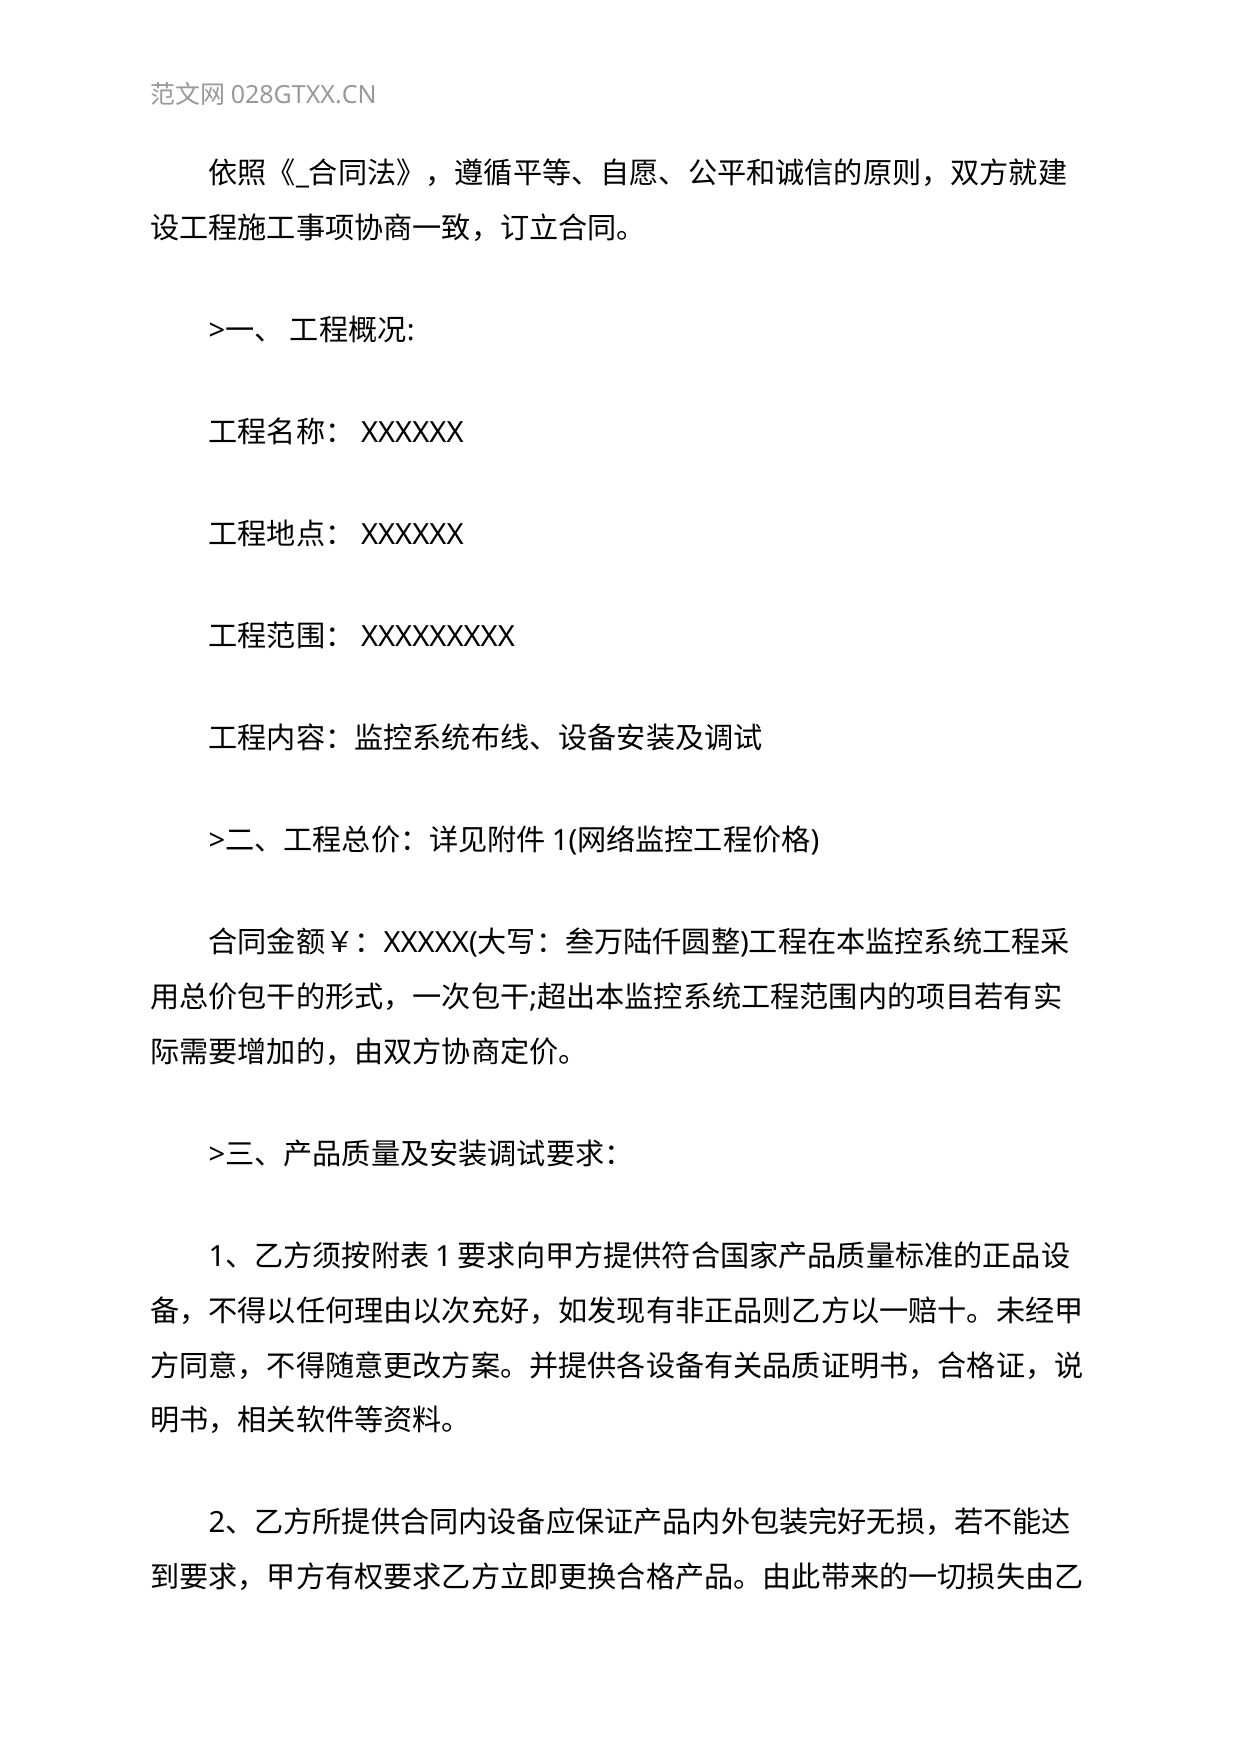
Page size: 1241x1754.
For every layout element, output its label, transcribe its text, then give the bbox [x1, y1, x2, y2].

text 工程地点： XXXXXX [150, 511, 1090, 553]
text >三、产品质量及安装调试要求： [150, 1130, 1090, 1173]
text 工程范围： XXXXXXXXX [150, 613, 1090, 655]
text >二、工程总价：详见附件1(网络监控工程价格) [150, 816, 1090, 859]
text >一、 工程概况: [150, 307, 1090, 349]
text 工程内容：监控系统布线、设备安装及调试 [150, 715, 1090, 757]
text 工程名称： XXXXXX [150, 409, 1090, 451]
text 合同金额￥：XXXXX(大写：叁万陆仟圆整)工程在本监控系统工程采用总价包干的形式，一次包干;超出本监控系统工程范围内的项目若有实际需要增加的，由双方协商定价。 [150, 918, 1090, 1071]
text 依照《_合同法》，遵循平等、自愿、公平和诚信的原则，双方就建设工程施工事项协商一致，订立合同。 [150, 150, 1090, 247]
text 1、乙方须按附表1要求向甲方提供符合国家产品质量标准的正品设备，不得以任何理由以次充好，如发现有非正品则乙方以一赔十。未经甲方同意，不得随意更改方案。并提供各设备有关品质证明书，合格证，说明书，相关软件等资料。 [150, 1232, 1090, 1439]
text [150, 1499, 1090, 1596]
